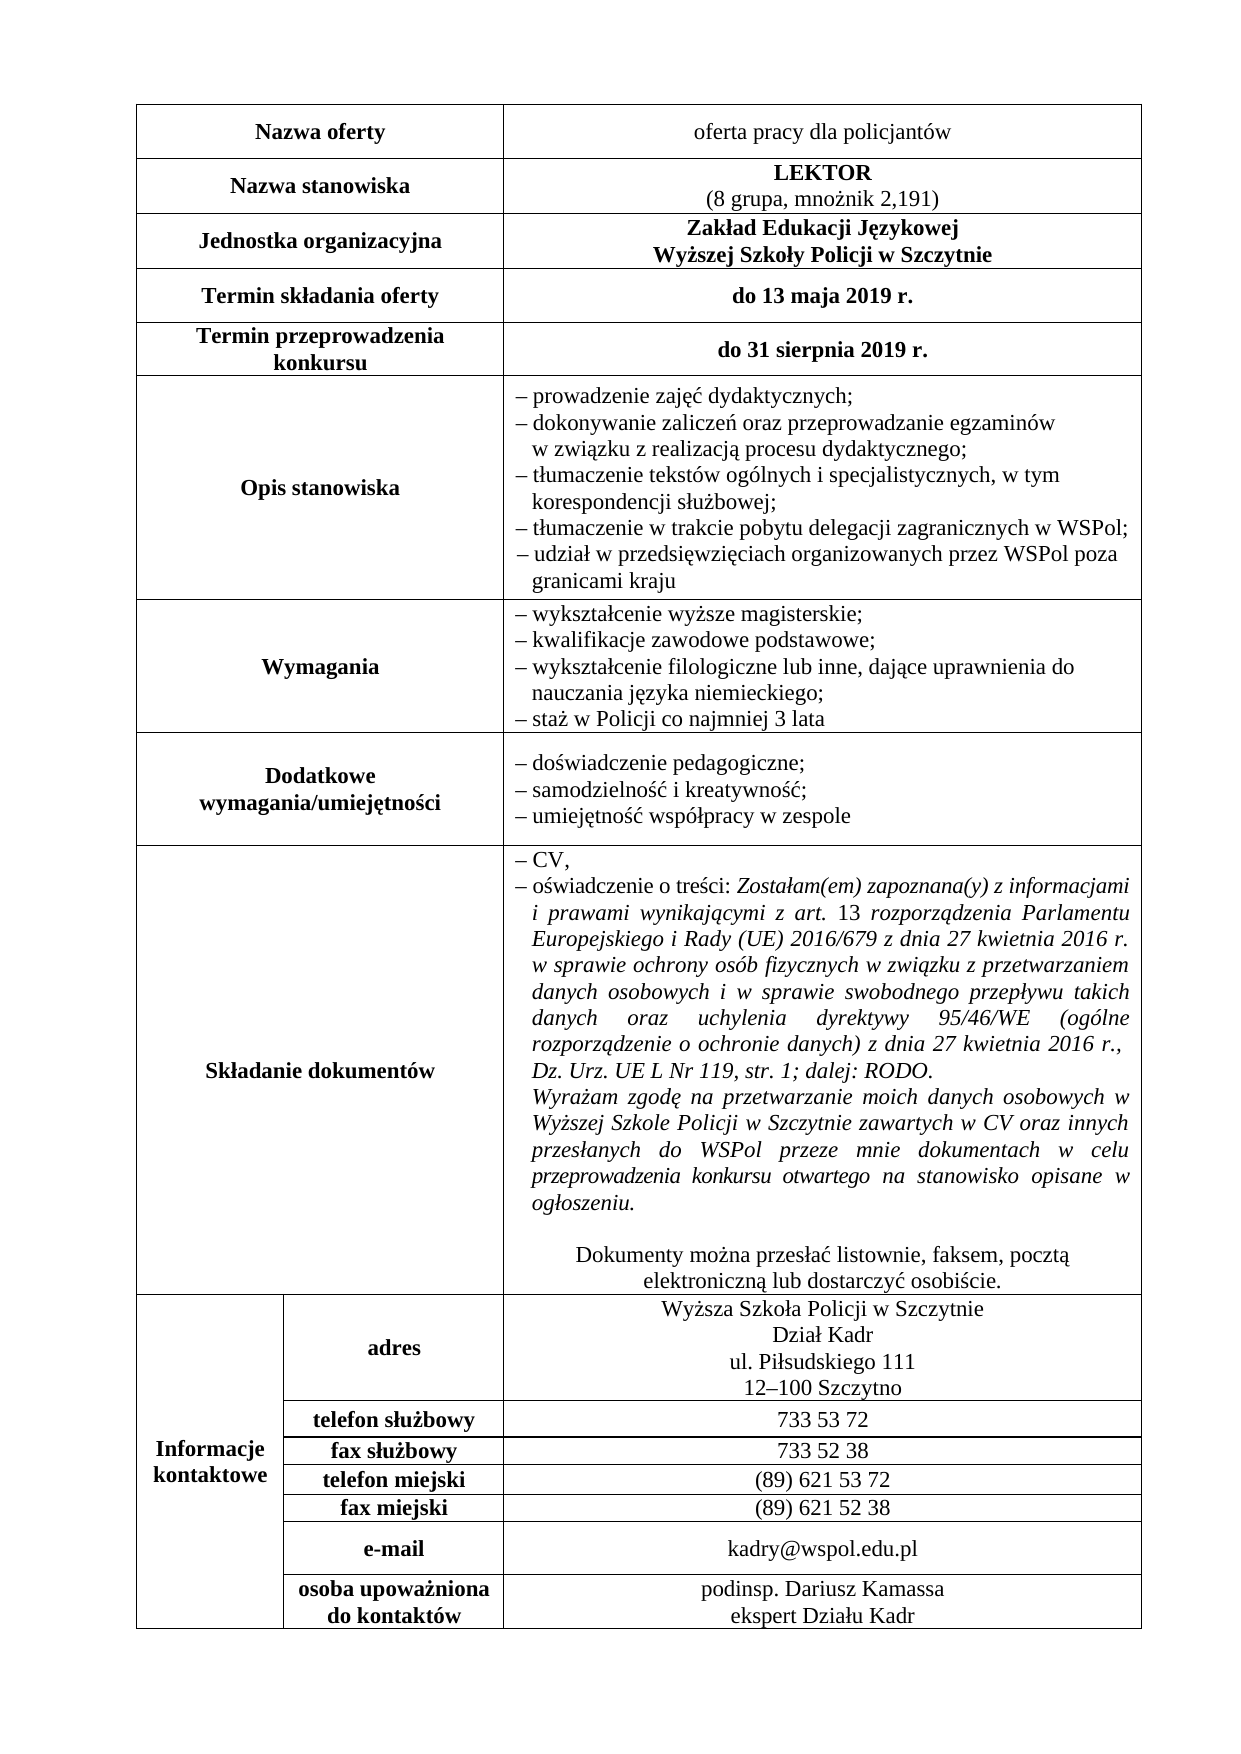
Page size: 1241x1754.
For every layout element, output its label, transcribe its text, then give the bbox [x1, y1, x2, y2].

table_cell 733 53 72 [504, 1401, 1141, 1436]
table_cell LEKTOR (8 grupa, mnożnik 2,191) [504, 159, 1141, 212]
table_cell Wymagania [137, 600, 503, 732]
table_cell (89) 621 53 72 [504, 1465, 1141, 1493]
table_cell fax miejski [284, 1495, 503, 1521]
table_cell Termin składania oferty [137, 269, 503, 322]
table_cell osoba upoważniona do kontaktów [284, 1575, 503, 1628]
table_cell Składanie dokumentów [137, 846, 503, 1294]
table_cell Jednostka organizacyjna [137, 214, 503, 268]
table_cell do 13 maja 2019 r. [504, 269, 1141, 322]
table_cell 733 52 38 [504, 1438, 1141, 1464]
table_cell e-mail [284, 1522, 503, 1574]
table_cell kadry@wspol.edu.pl [504, 1522, 1141, 1574]
table_cell Opis stanowiska [137, 376, 503, 599]
table_cell telefon miejski [284, 1465, 503, 1493]
table_cell – wykształcenie wyższe magisterskie; – kwalifikacje zawodowe podstawowe; – wykształcenie filologiczne lub inne, dające uprawnienia do nauczania języka niemieckiego; – staż w Policji co najmniej 3 lata [504, 600, 1141, 732]
table_cell Termin przeprowadzenia konkursu [137, 323, 503, 375]
table_cell Nazwa stanowiska [137, 159, 503, 212]
table_cell fax służbowy [284, 1438, 503, 1464]
table_header oferta pracy dla policjantów [504, 105, 1141, 157]
table_cell podinsp. Dariusz Kamassa ekspert Działu Kadr [504, 1575, 1141, 1628]
table_cell do 31 sierpnia 2019 r. [504, 323, 1141, 375]
table_cell – prowadzenie zajęć dydaktycznych; – dokonywanie zaliczeń oraz przeprowadzanie egzaminów w związku z realizacją procesu dydaktycznego; – tłumaczenie tekstów ogólnych i specjalistycznych, w tym korespondencji służbowej; – tłumaczenie w trakcie pobytu delegacji zagranicznych w WSPol; – udział w przedsięwzięciach organizowanych przez WSPol poza granicami kraju [504, 376, 1141, 599]
table_cell Dodatkowe wymagania/umiejętności [137, 733, 503, 845]
table_cell – doświadczenie pedagogiczne; – samodzielność i kreatywność; – umiejętność współpracy w zespole [504, 733, 1141, 845]
table_cell (89) 621 52 38 [504, 1495, 1141, 1521]
table_cell Informacje kontaktowe [137, 1295, 283, 1628]
table_cell Zakład Edukacji Językowej Wyższej Szkoły Policji w Szczytnie [504, 214, 1141, 268]
table_cell Wyższa Szkoła Policji w Szczytnie Dział Kadr ul. Piłsudskiego 111 12–100 Szczytno [504, 1295, 1141, 1400]
table_cell telefon służbowy [284, 1401, 503, 1436]
table_cell adres [284, 1295, 503, 1400]
table_header Nazwa oferty [137, 105, 503, 157]
table_cell – CV, – oświadczenie o treści: Zostałam(em) zapoznana(y) z informacjami i prawami wynikającymi z art. 13 rozporządzenia Parlamentu Europejskiego i Rady (UE) 2016/679 z dnia 27 kwietnia 2016 r. w sprawie ochrony osób fizycznych w związku z przetwarzaniem danych osobowych i w sprawie swobodnego przepływu takich danych oraz uchylenia dyrektywy 95/46/WE (ogólne rozporządzenie o ochronie danych) z dnia 27 kwietnia 2016 r., Dz. Urz. UE L Nr 119, str. 1; dalej: RODO. Wyrażam zgodę na przetwarzanie moich danych osobowych w Wyższej Szkole Policji w Szczytnie zawartych w CV oraz innych przesłanych do WSPol przeze mnie dokumentach w celu przeprowadzenia konkursu otwartego na stanowisko opisane w ogłoszeniu. Dokumenty można przesłać listownie, faksem, pocztą elektroniczną lub dostarczyć osobiście. [504, 846, 1141, 1294]
